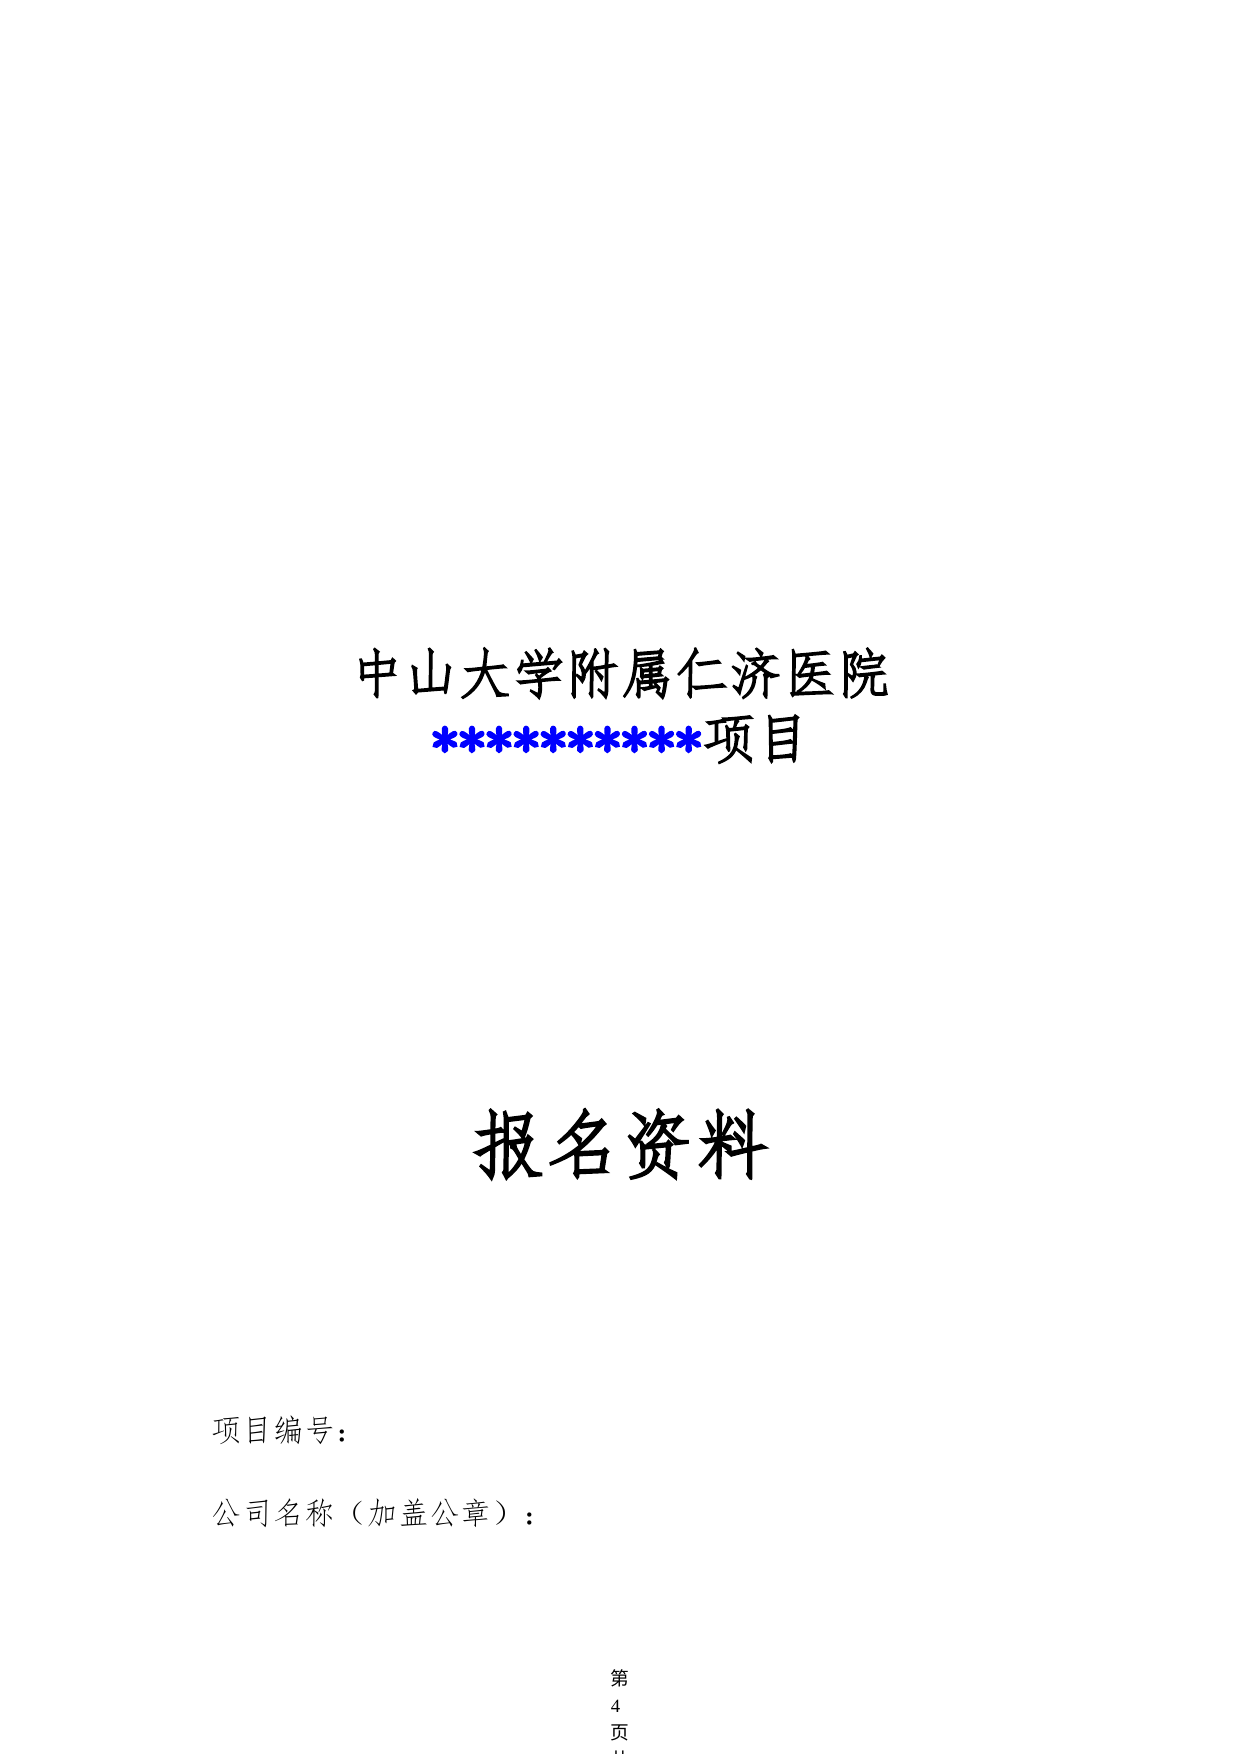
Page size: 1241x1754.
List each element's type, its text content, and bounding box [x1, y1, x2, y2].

text 报名资料 [148, 1090, 1092, 1187]
text 中山大学附属仁济医院 [148, 637, 1092, 702]
text 项目编号： [148, 1396, 1092, 1461]
text **********项目 [148, 702, 1092, 767]
text 公司名称（加盖公章）： [148, 1479, 1092, 1544]
